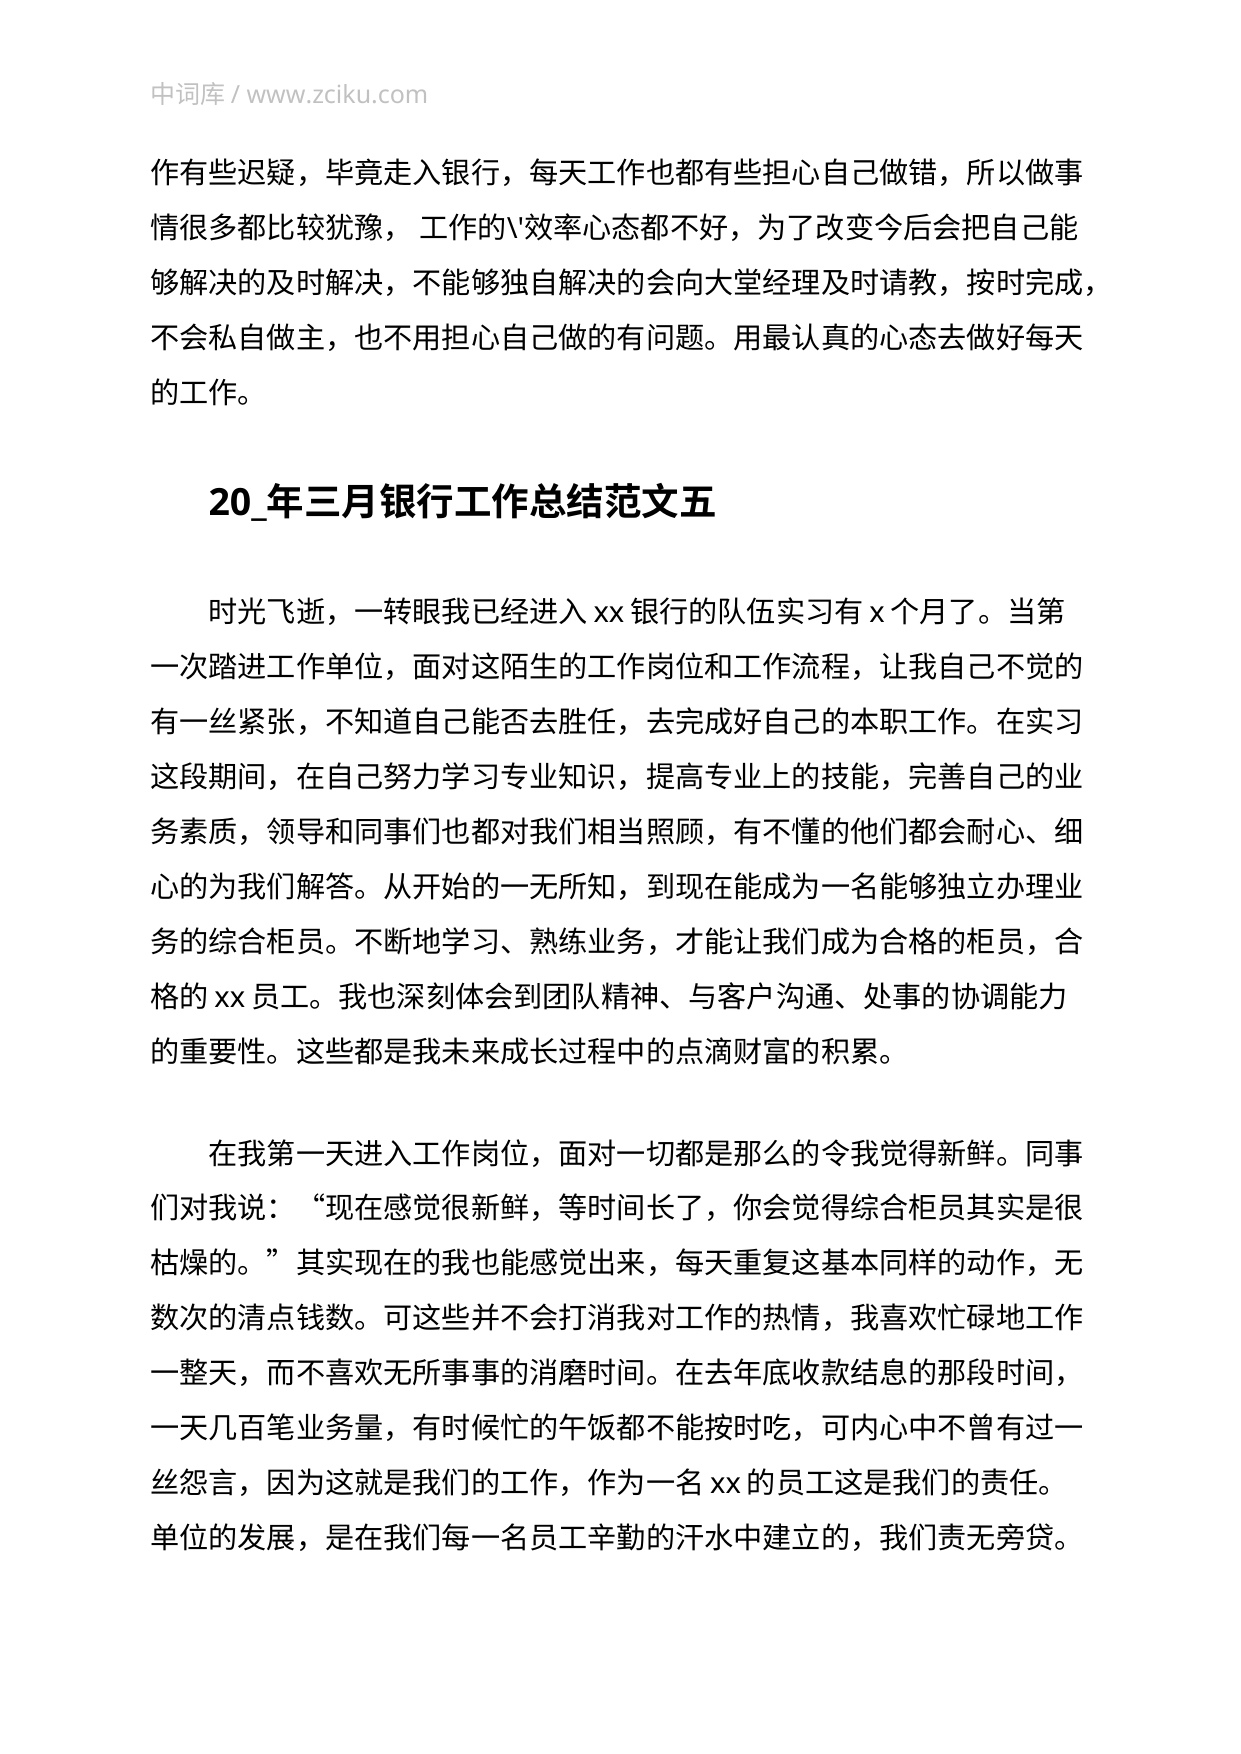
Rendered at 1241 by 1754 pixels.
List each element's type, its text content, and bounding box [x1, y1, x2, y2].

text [150, 1130, 1090, 1557]
text 20_年三月银行工作总结范文五 [150, 471, 1090, 526]
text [150, 150, 1090, 412]
text 时光飞逝，一转眼我已经进入xx银行的队伍实习有x个月了。当第一次踏进工作单位，面对这陌生的工作岗位和工作流程，让我自己不觉的有一丝紧张，不知道自己能否去胜任，去完成好自己的本职工作。在实习这段期间，在自己努力学习专业知识，提高专业上的技能，完善自己的业务素质，领导和同事们也都对我们相当照顾，有不懂的他们都会耐心、细心的为我们解答。从开始的一无所知，到现在能成为一名能够独立办理业务的综合柜员。不断地学习、熟练业务，才能让我们成为合格的柜员，合格的xx员工。我也深刻体会到团队精神、与客户沟通、处事的协调能力的重要性。这些都是我未来成长过程中的点滴财富的积累。 [150, 589, 1090, 1071]
